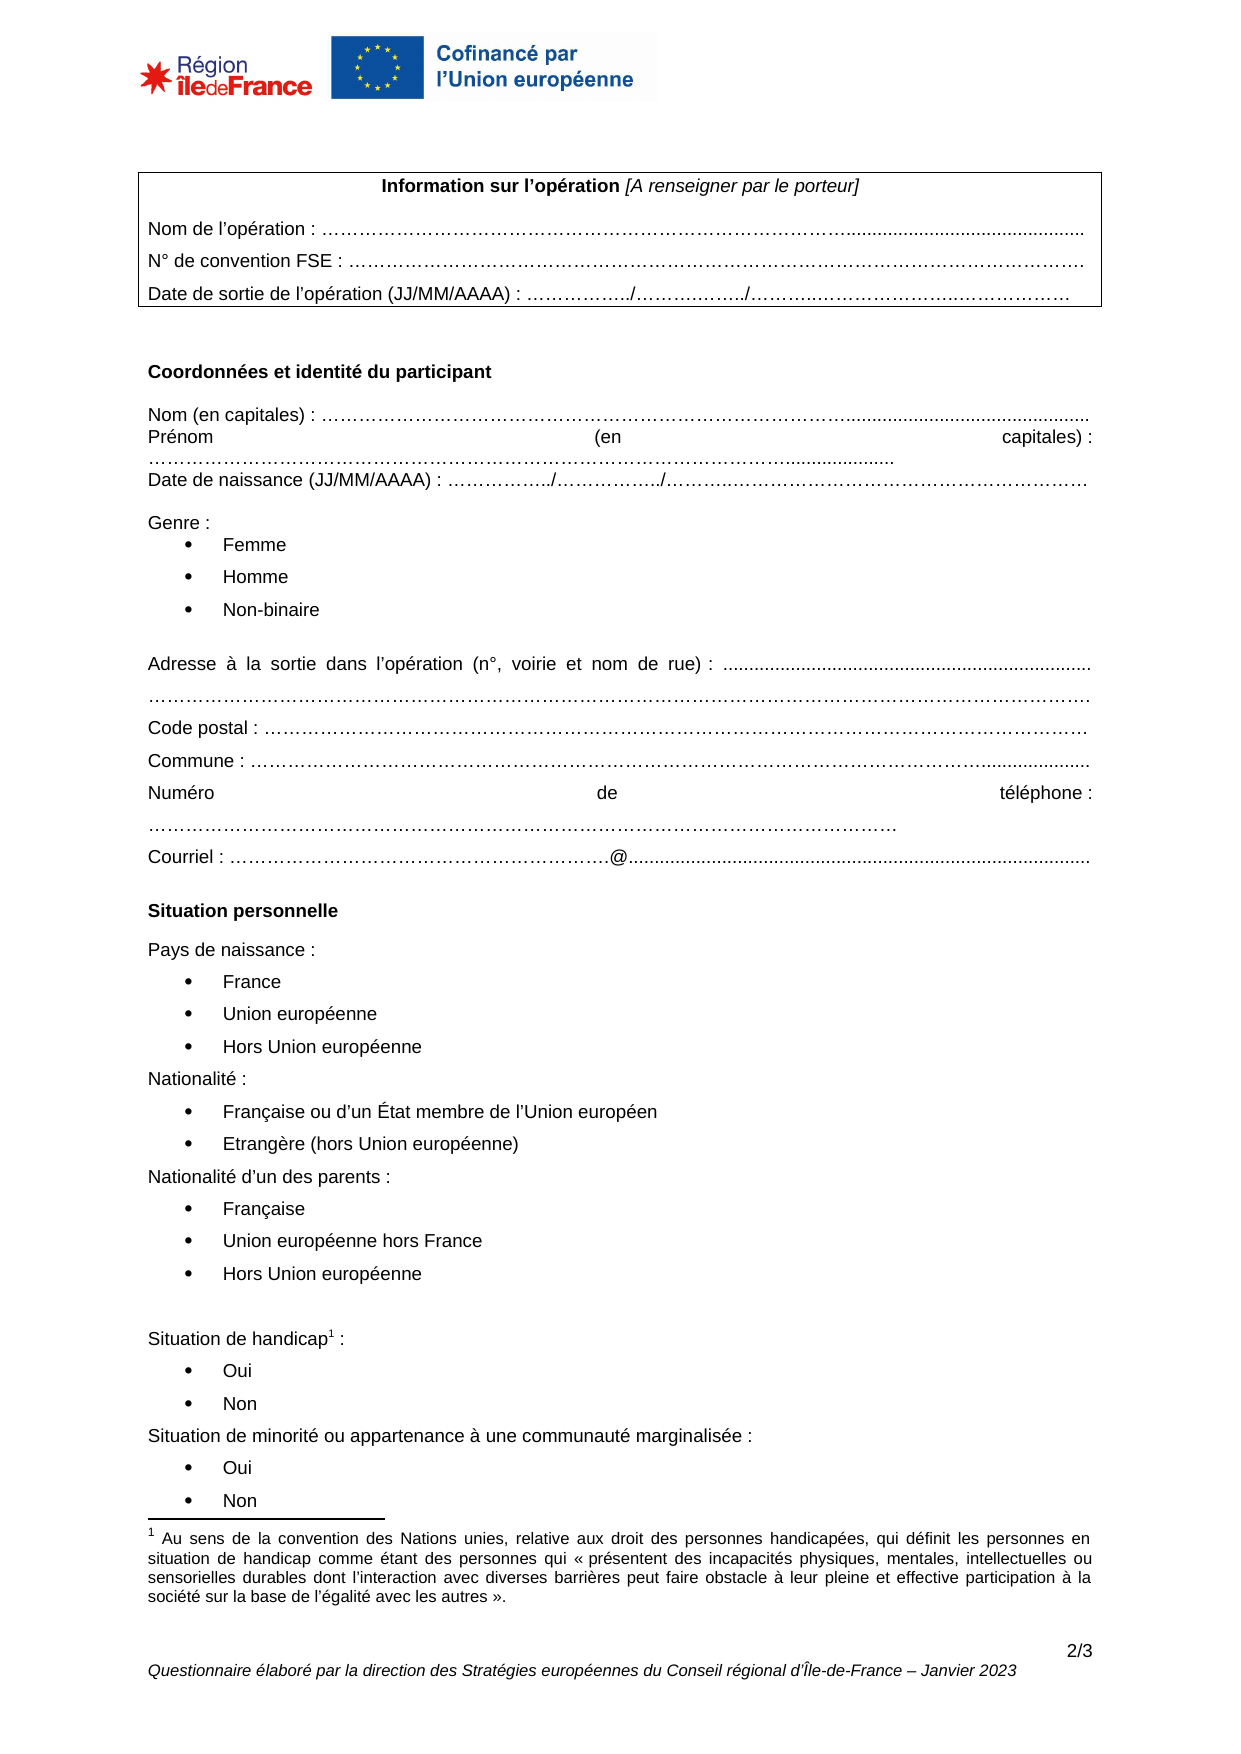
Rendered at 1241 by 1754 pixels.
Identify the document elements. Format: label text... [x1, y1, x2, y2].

text Nom (en capitales) : …………………………………………………………………………............................................... [148, 404, 1093, 426]
list Etrangère (hors Union européenne) [185, 1133, 1093, 1155]
list Oui [185, 1360, 1093, 1382]
list Homme [185, 566, 1093, 588]
list Hors Union européenne [185, 1263, 1093, 1284]
list Union européenne hors France [185, 1230, 1093, 1252]
text Information sur l’opération [A renseigner par le porteur] [139, 173, 1101, 196]
list Union européenne [185, 1003, 1093, 1025]
list Non [185, 1392, 1093, 1414]
text Situation de handicap : [148, 1328, 1093, 1349]
text Numéro de téléphone : ………………………………………………………………………………………………………… [148, 782, 1093, 836]
text Adresse à la sortie dans l’opération (n°, voirie et nom de rue) : ....................................................................... ……………………………………………………………………………………………………………………………………. [148, 652, 1093, 706]
list France [185, 971, 1093, 992]
picture [121, 37, 331, 114]
text Nationalité : [148, 1068, 1093, 1090]
text Nom de l’opération : ………………………………………………………………………….............................................. [148, 218, 1093, 239]
list Oui [185, 1457, 1093, 1479]
text Commune : ………………………………………………………………………………………………………..................... [148, 749, 1093, 771]
list Non-binaire [185, 598, 1093, 620]
text Genre : [148, 512, 1093, 533]
text N° de convention FSE : ………………………………………………………………………………………………………. [139, 247, 1101, 272]
list Femme [185, 533, 1093, 555]
list Française [185, 1198, 1093, 1219]
text Situation de minorité ou appartenance à une communauté marginalisée : [148, 1425, 1093, 1446]
text Date de naissance (JJ/MM/AAAA) : ……………../……………../………..………………………………………………… [148, 469, 1093, 490]
list Non [185, 1490, 1093, 1511]
list Française ou d’un État membre de l’Union européen [185, 1101, 1093, 1122]
text Prénom (en capitales) : …………………………………………………………………………………………..................... [148, 426, 1093, 469]
list Hors Union européenne [185, 1036, 1093, 1057]
text Pays de naissance : [148, 938, 1093, 960]
text Date de sortie de l’opération (JJ/MM/AAAA) : ……………../……….……../………..…………………..……………… [139, 279, 1101, 306]
text Code postal : …………………………………………………………………………………………………………………… [148, 717, 1093, 739]
text Situation personnelle [148, 900, 1093, 922]
text Coordonnées et identité du participant [148, 361, 1093, 382]
text Courriel : …………………………………………………….@......................................................................................... [148, 846, 1093, 868]
text Nationalité d’un des parents : [148, 1166, 1093, 1187]
